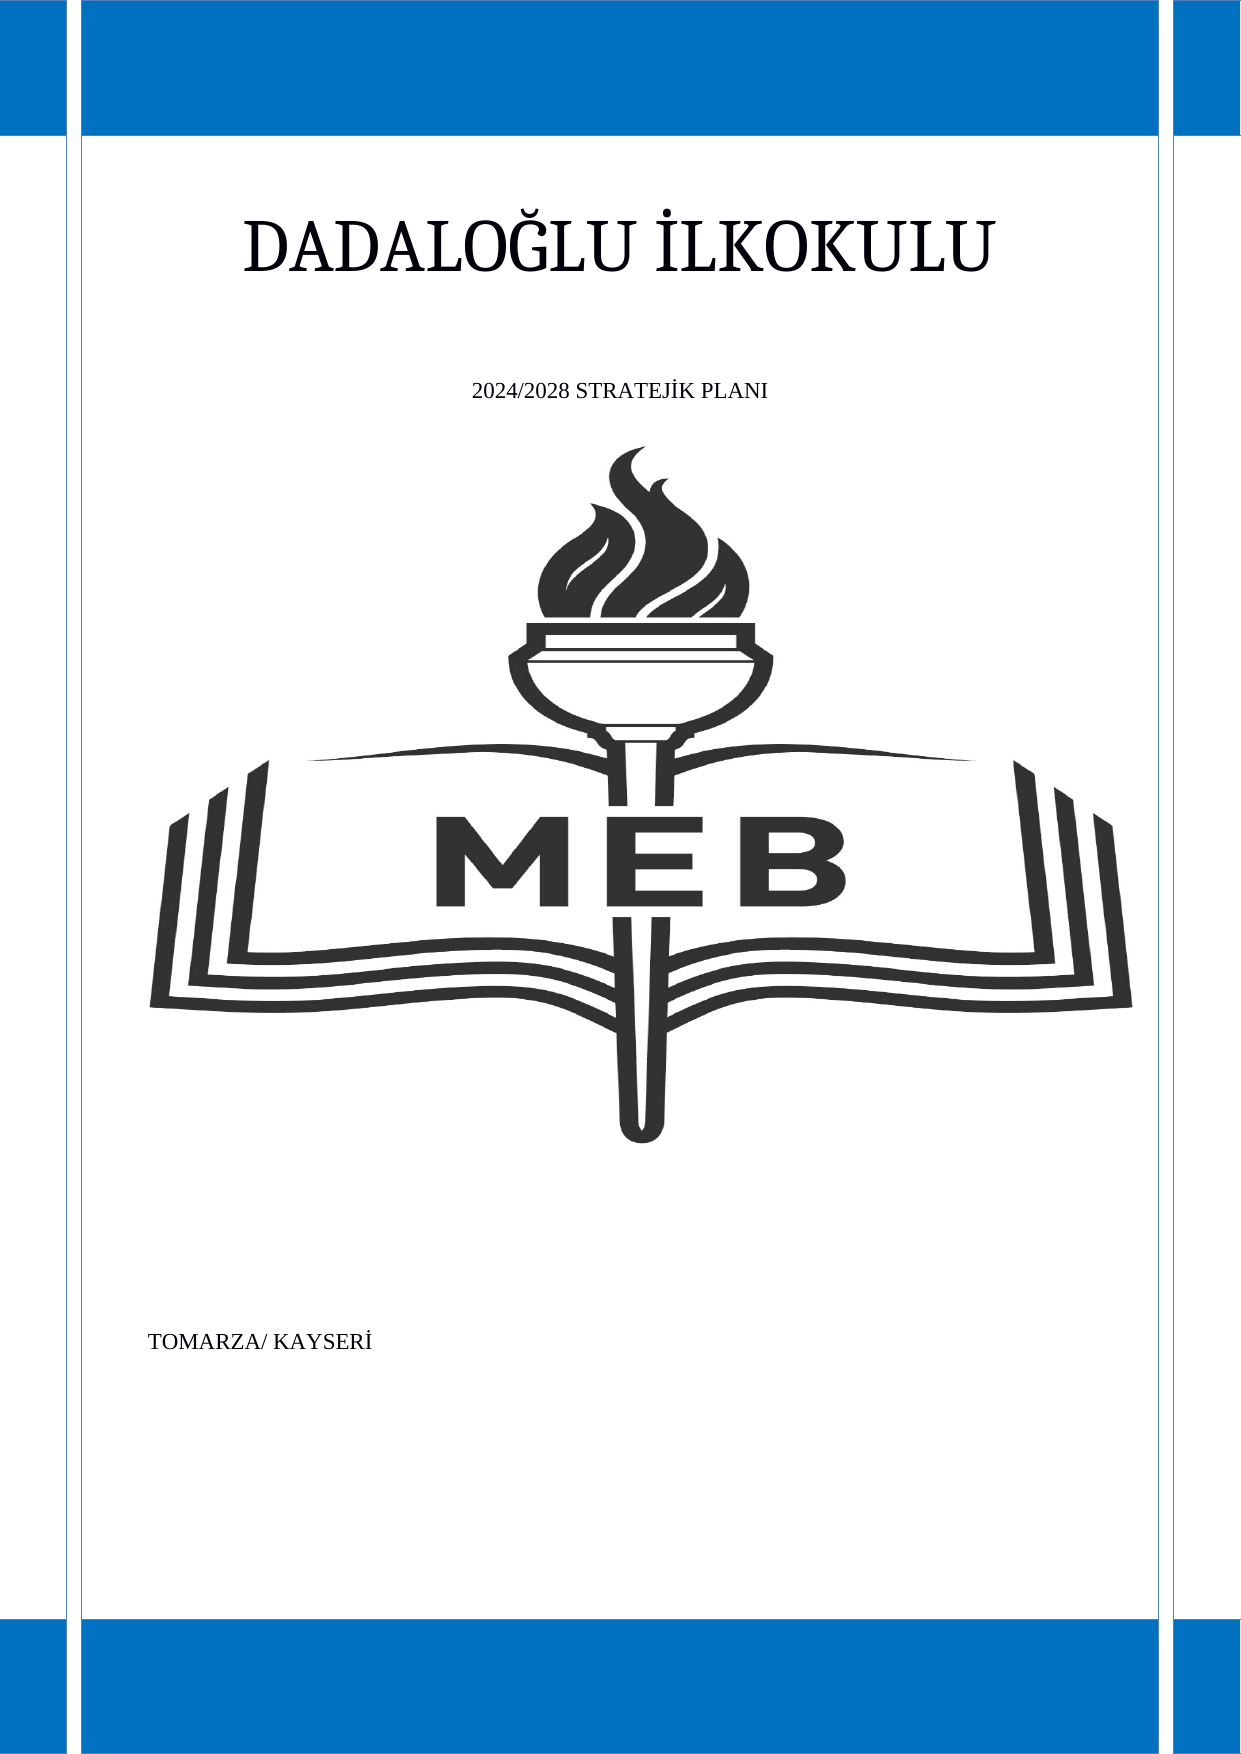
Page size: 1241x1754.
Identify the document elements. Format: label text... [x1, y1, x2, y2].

picture [147, 446, 1134, 1144]
text DADALOĞLU İLKOKULU [148, 204, 1092, 291]
